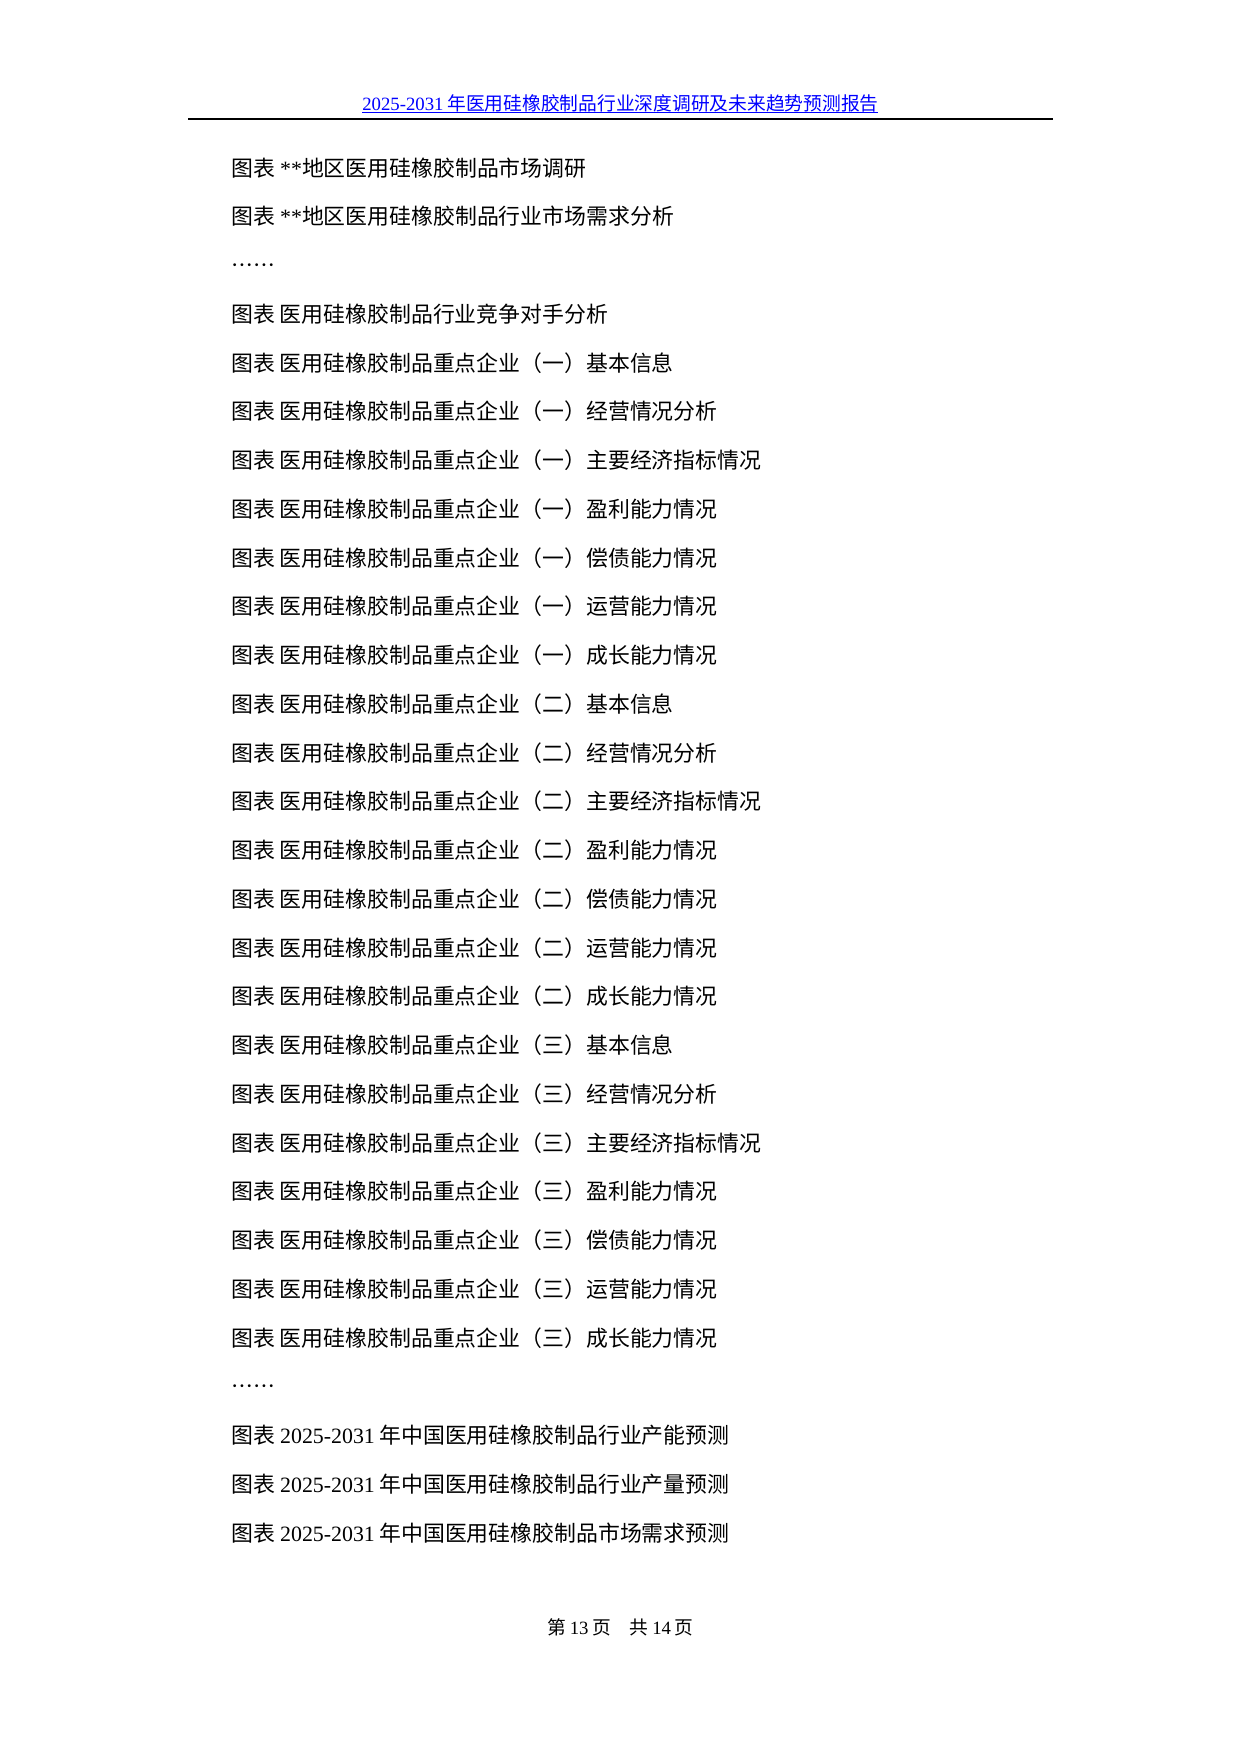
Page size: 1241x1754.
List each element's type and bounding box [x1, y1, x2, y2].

text [187, 150, 1053, 1548]
